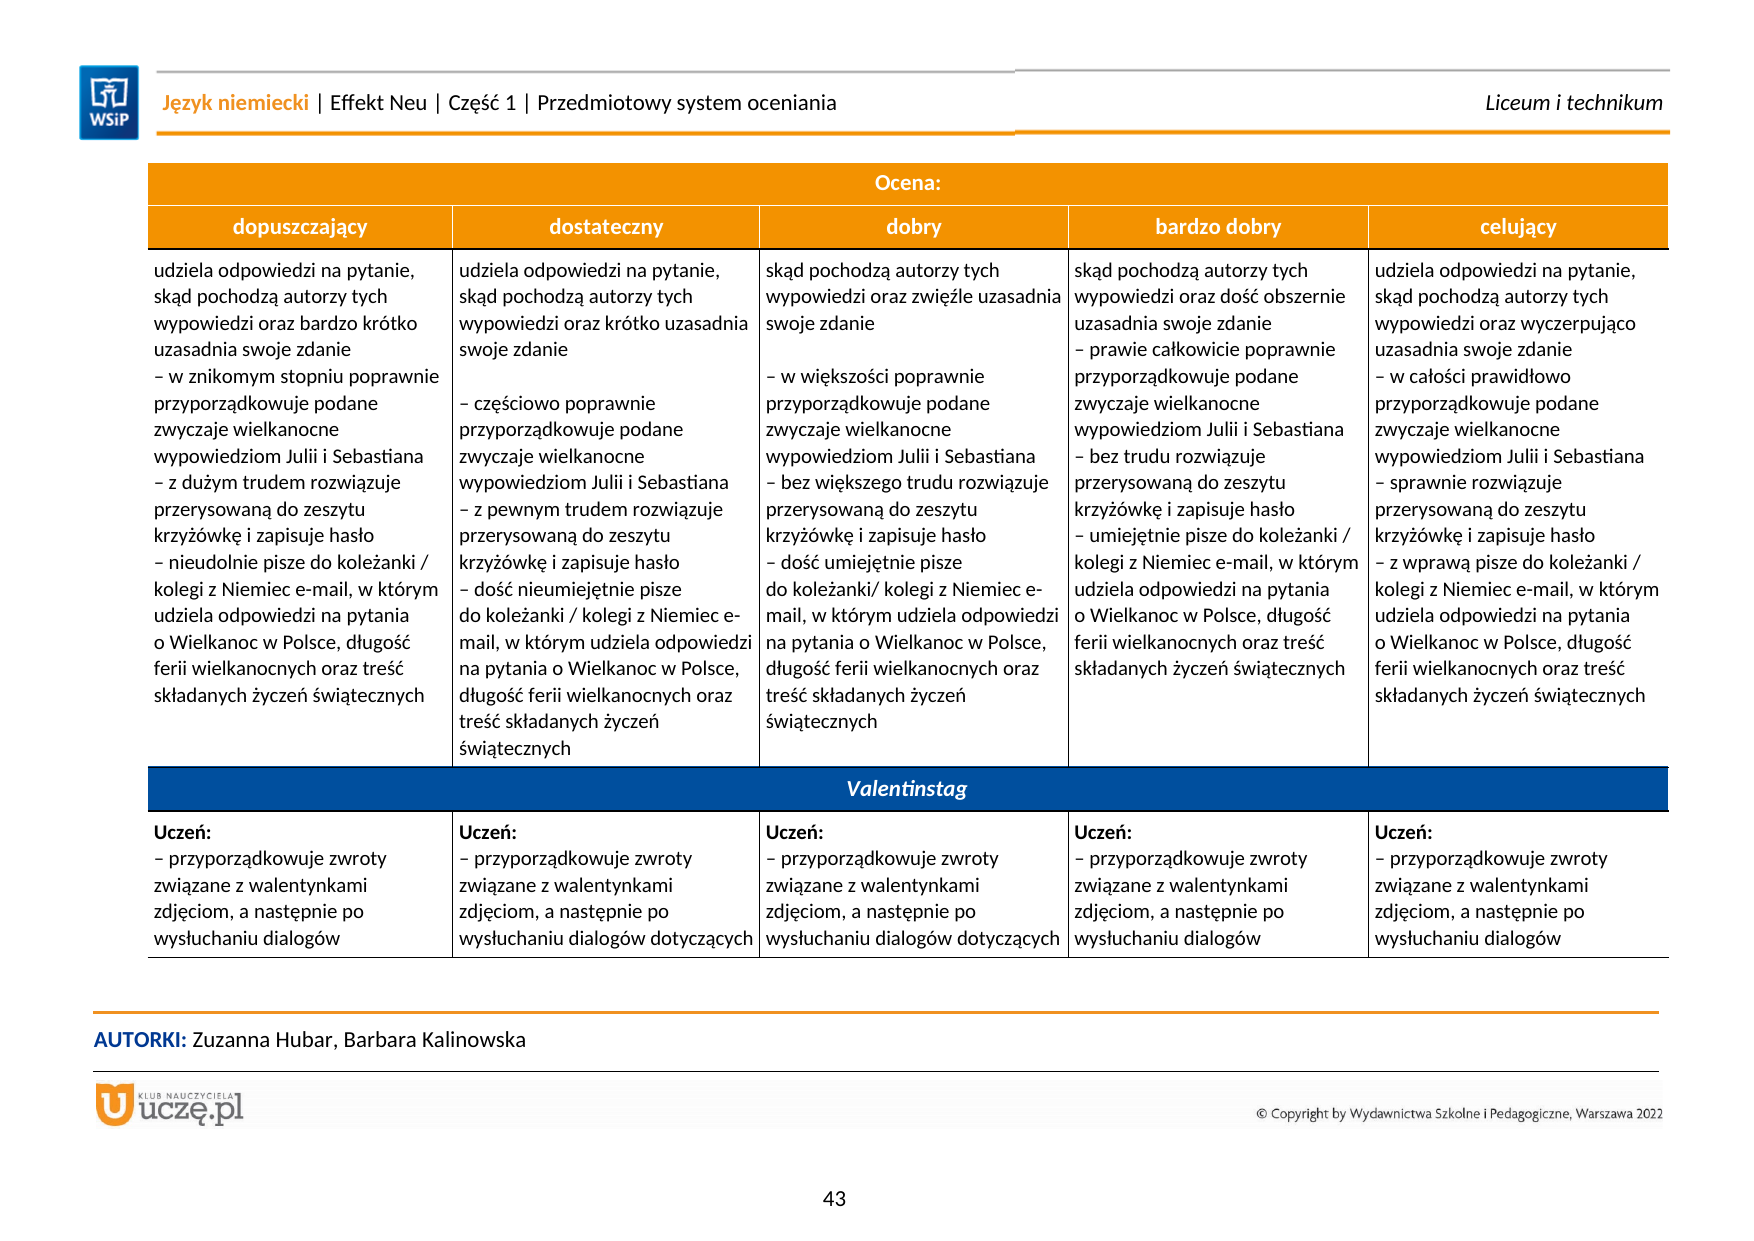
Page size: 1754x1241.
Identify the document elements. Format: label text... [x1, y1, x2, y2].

table_cell dopuszczający [148, 206, 452, 248]
table_cell dostateczny [453, 206, 759, 248]
table_header Ocena: [148, 163, 1668, 205]
table_cell dobry [760, 206, 1068, 248]
table_cell bardzo dobry [1069, 206, 1368, 248]
table_cell celujący [1369, 206, 1668, 248]
picture [0, 6, 1671, 164]
picture [96, 1080, 1663, 1129]
table_cell Valentinstag [148, 768, 1668, 810]
